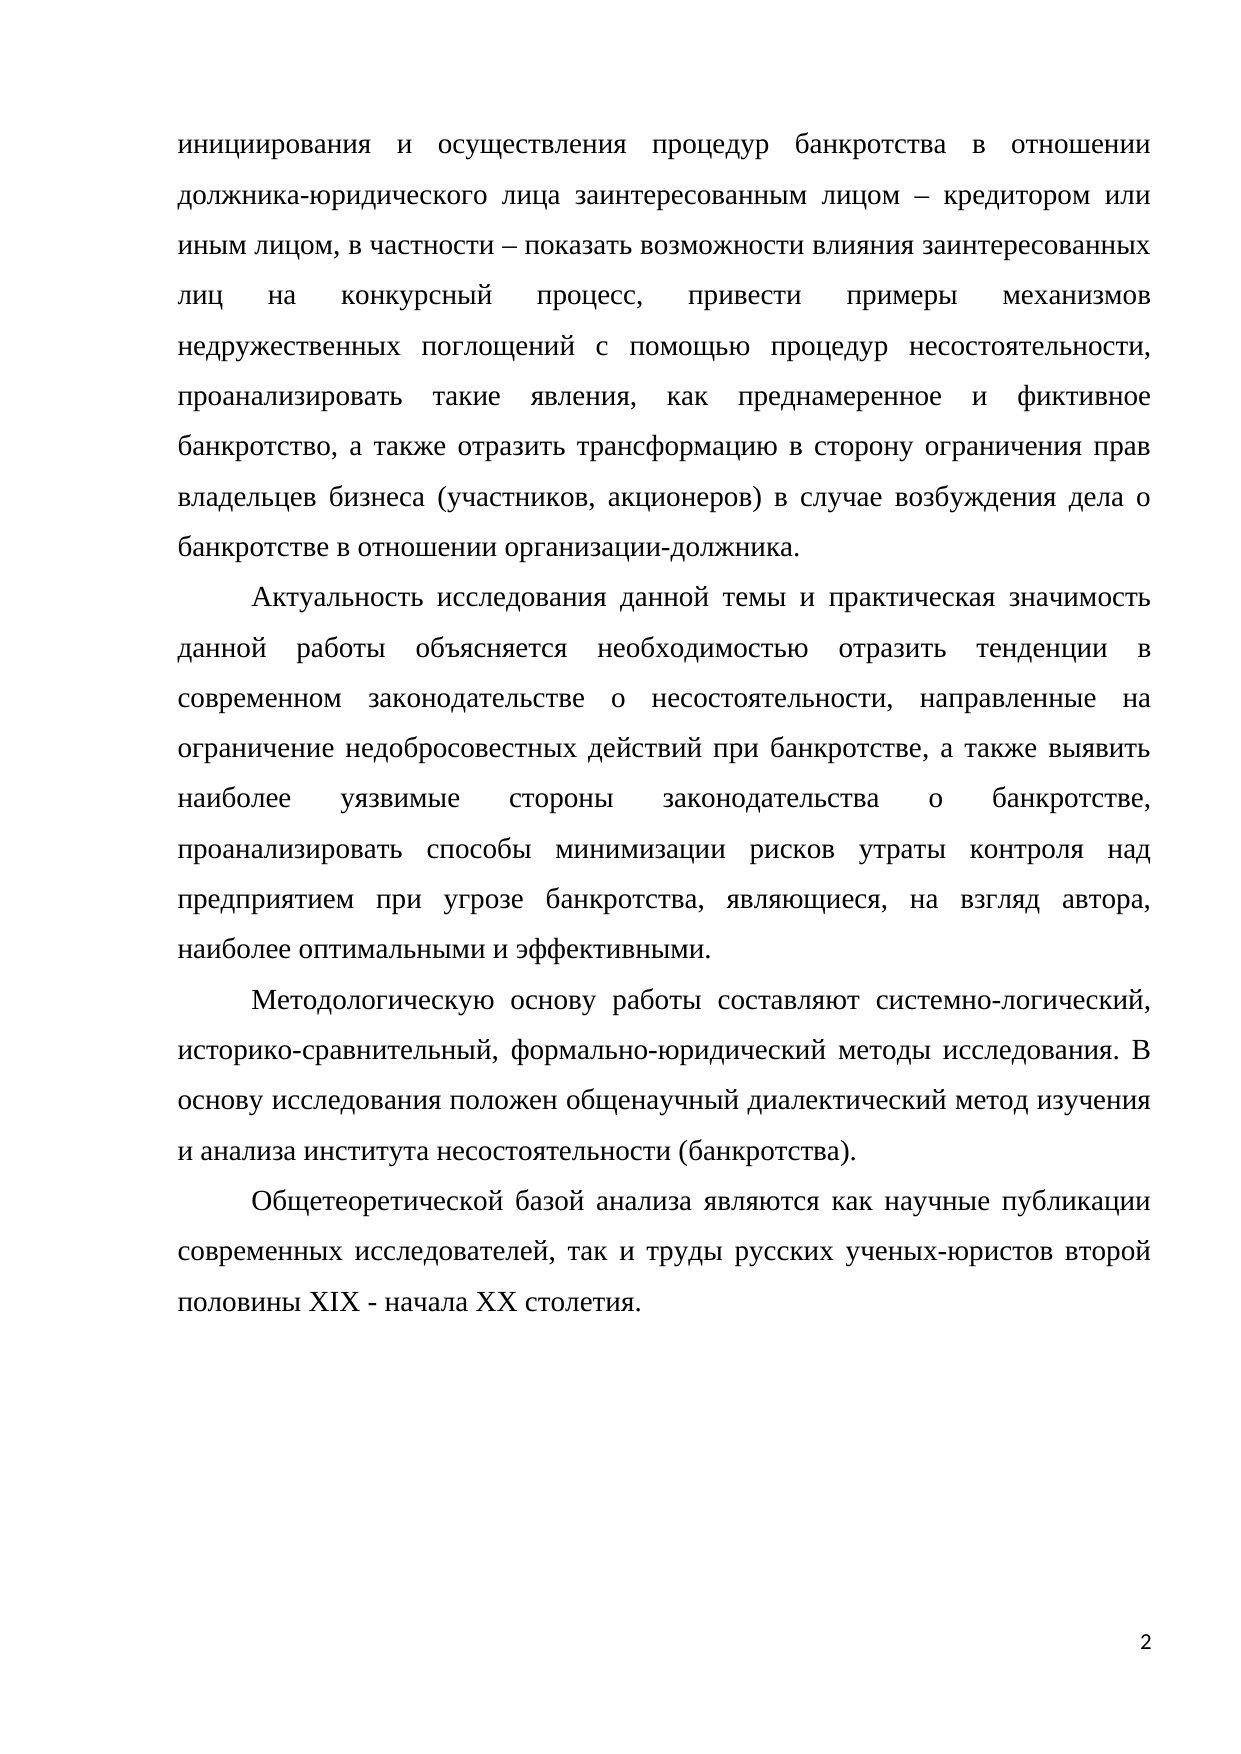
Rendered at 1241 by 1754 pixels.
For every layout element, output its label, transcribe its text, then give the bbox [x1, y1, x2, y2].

text Актуальность исследования данной темы и практическая значимость данной работы объясняется необходимостью отразить тенденции в современном законодательстве о несостоятельности, направленные на ограничение недобросовестных действий при банкротстве, а также выявить наиболее уязвимые стороны законодательства о банкротстве, проанализировать способы минимизации рисков утраты контроля над предприятием при угрозе банкротства, являющиеся, на взгляд автора, наиболее оптимальными и эффективными. [177, 579, 1152, 965]
text Общетеоретической базой анализа являются как научные публикации современных исследователей, так и труды русских ученых-юристов второй половины XIX - начала XX столетия. [177, 1183, 1152, 1317]
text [177, 127, 1152, 563]
text Методологическую основу работы составляют системно-логический, историко-сравнительный, формально-юридический методы исследования. В основу исследования положен общенаучный диалектический метод изучения и анализа института несостоятельности (банкротства). [177, 982, 1152, 1166]
